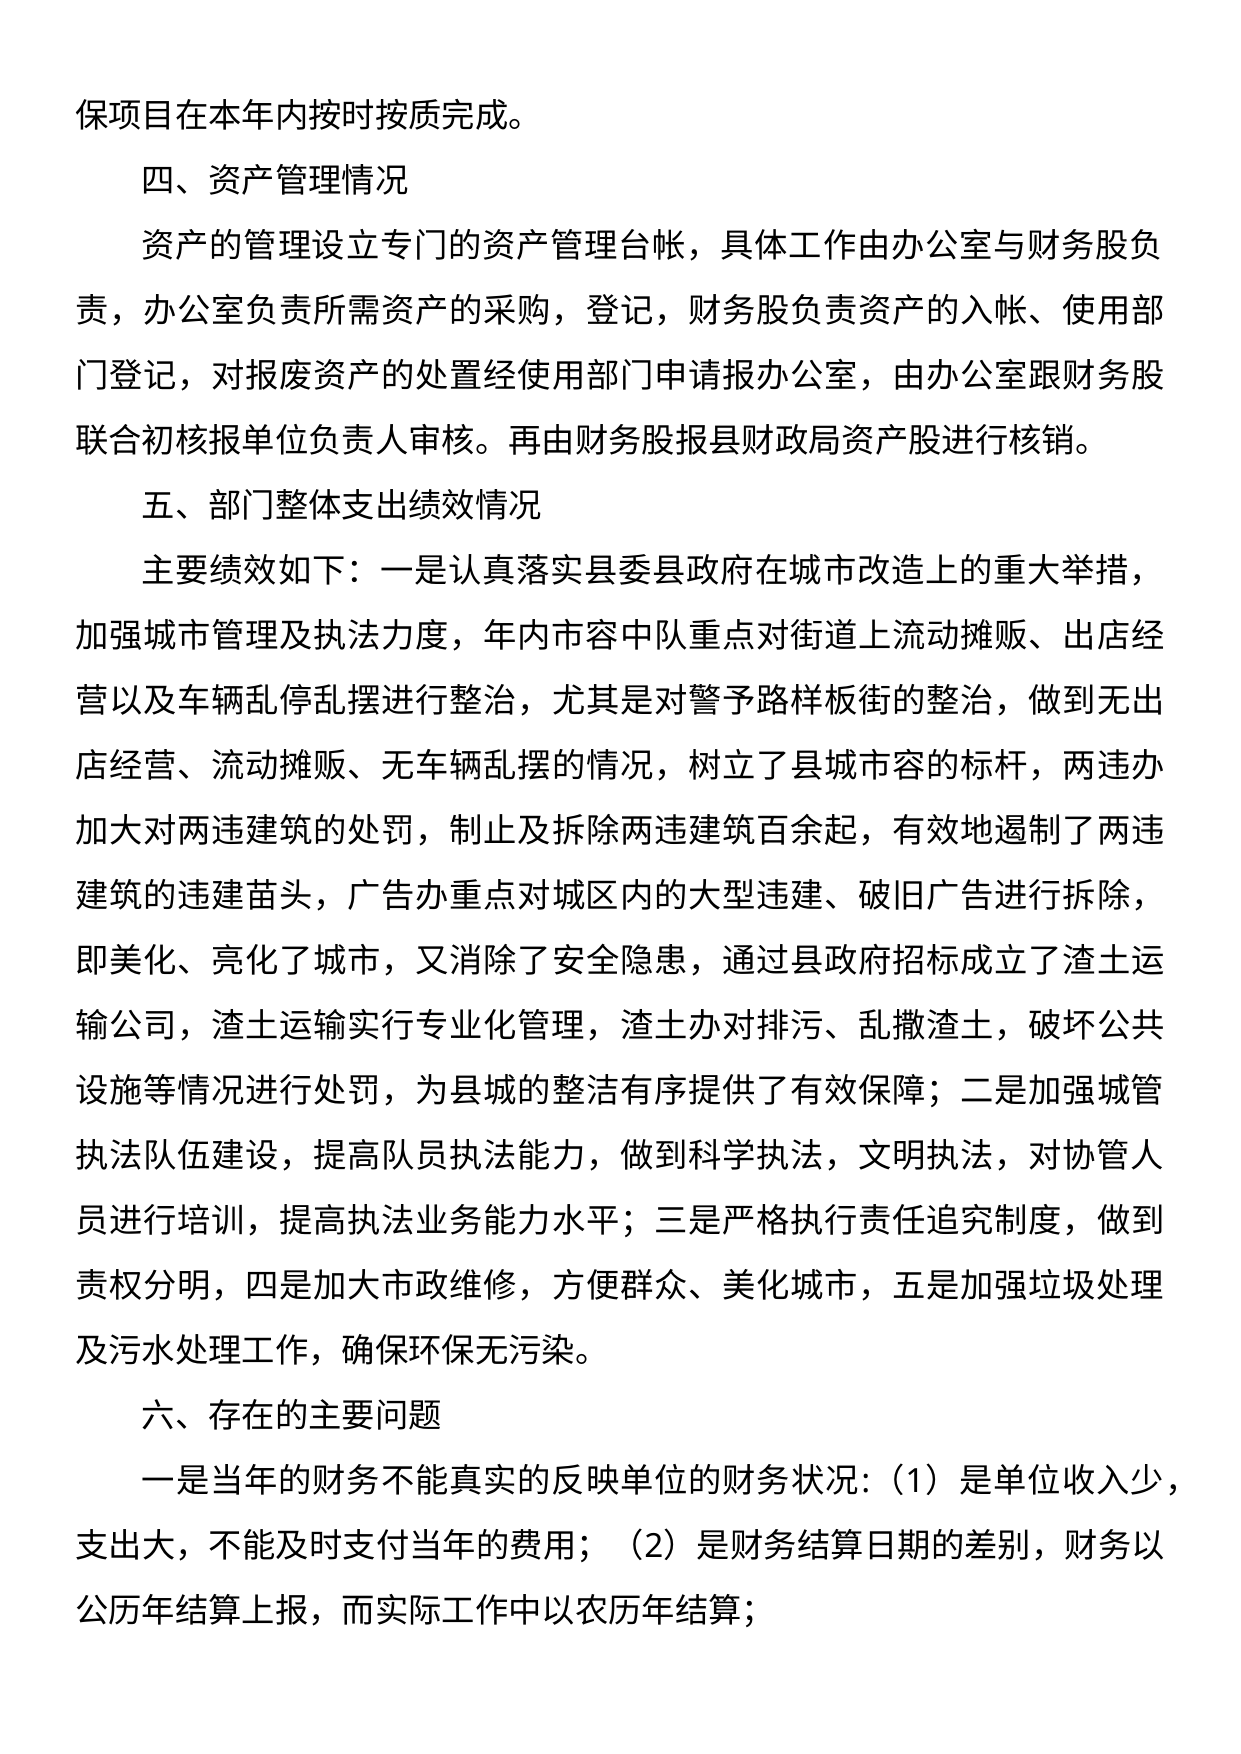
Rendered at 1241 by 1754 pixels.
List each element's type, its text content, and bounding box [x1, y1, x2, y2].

text 一是当年的财务不能真实的反映单位的财务状况:（1）是单位收入少，支出大，不能及时支付当年的费用；（2）是财务结算日期的差别，财务以公历年结算上报，而实际工作中以农历年结算； [75, 1446, 1165, 1641]
text 四、资产管理情况 [75, 146, 1165, 211]
text 资产的管理设立专门的资产管理台帐，具体工作由办公室与财务股负责，办公室负责所需资产的采购，登记，财务股负责资产的入帐、使用部门登记，对报废资产的处置经使用部门申请报办公室，由办公室跟财务股联合初核报单位负责人审核。再由财务股报县财政局资产股进行核销。 [75, 211, 1165, 471]
text 六、存在的主要问题 [75, 1381, 1165, 1446]
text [75, 81, 1165, 146]
text 五、部门整体支出绩效情况 [75, 471, 1165, 536]
text 主要绩效如下：一是认真落实县委县政府在城市改造上的重大举措，加强城市管理及执法力度，年内市容中队重点对街道上流动摊贩、出店经营以及车辆乱停乱摆进行整治，尤其是对警予路样板街的整治，做到无出店经营、流动摊贩、无车辆乱摆的情况，树立了县城市容的标杆，两违办加大对两违建筑的处罚，制止及拆除两违建筑百余起，有效地遏制了两违建筑的违建苗头，广告办重点对城区内的大型违建、破旧广告进行拆除，即美化、亮化了城市，又消除了安全隐患，通过县政府招标成立了渣土运输公司，渣土运输实行专业化管理，渣土办对排污、乱撒渣土，破坏公共设施等情况进行处罚，为县城的整洁有序提供了有效保障；二是加强城管执法队伍建设，提高队员执法能力，做到科学执法，文明执法，对协管人员进行培训，提高执法业务能力水平；三是严格执行责任追究制度，做到责权分明，四是加大市政维修，方便群众、美化城市，五是加强垃圾处理及污水处理工作，确保环保无污染。 [75, 536, 1165, 1381]
